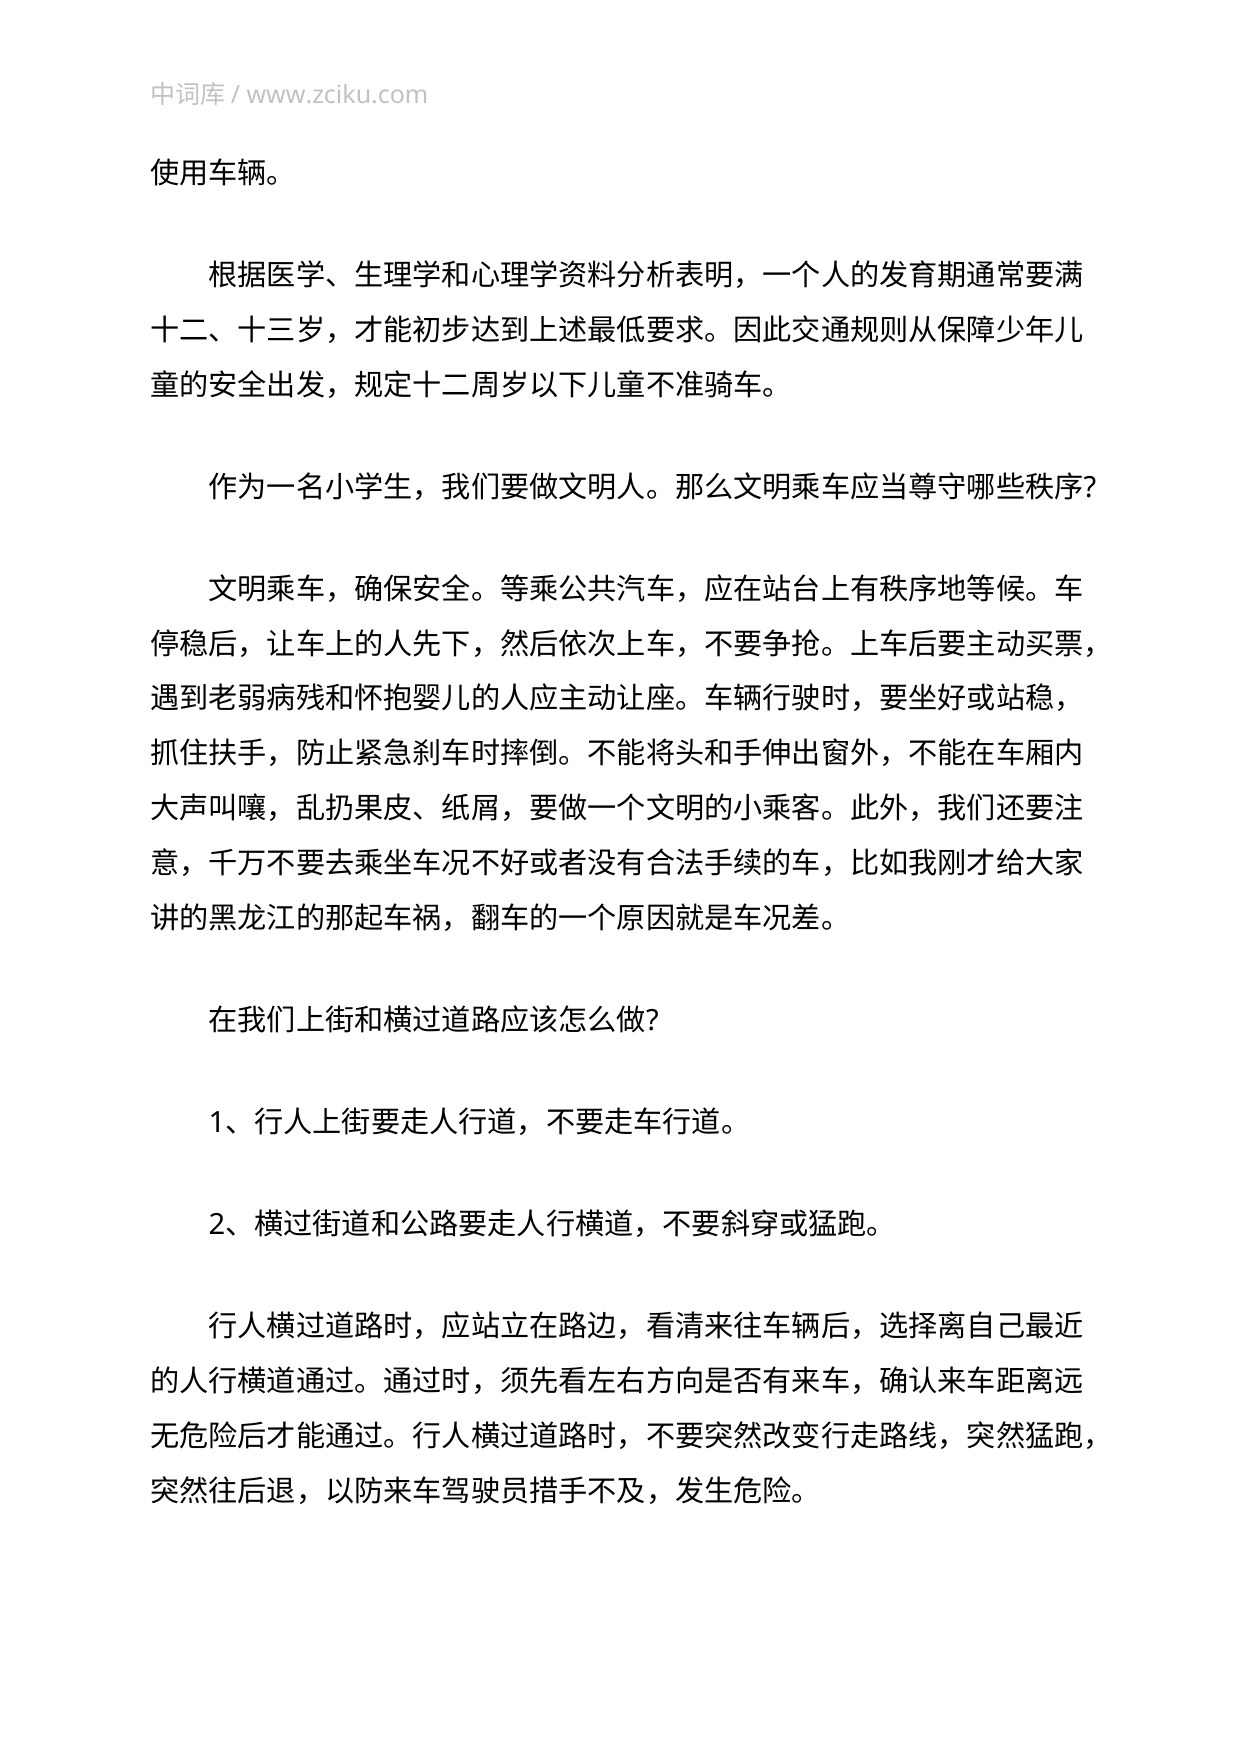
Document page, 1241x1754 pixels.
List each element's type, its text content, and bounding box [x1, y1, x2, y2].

text 行人横过道路时，应站立在路边，看清来往车辆后，选择离自己最近的人行横道通过。通过时，须先看左右方向是否有来车，确认来车距离远无危险后才能通过。行人横过道路时，不要突然改变行走路线，突然猛跑，突然往后退，以防来车驾驶员措手不及，发生危险。 [150, 1302, 1090, 1509]
text 作为一名小学生，我们要做文明人。那么文明乘车应当尊守哪些秩序? [150, 463, 1090, 506]
text 在我们上街和横过道路应该怎么做? [150, 996, 1090, 1039]
text 1、行人上街要走人行道，不要走车行道。 [150, 1098, 1090, 1141]
text 文明乘车，确保安全。等乘公共汽车，应在站台上有秩序地等候。车停稳后，让车上的人先下，然后依次上车，不要争抢。上车后要主动买票，遇到老弱病残和怀抱婴儿的人应主动让座。车辆行驶时，要坐好或站稳，抓住扶手，防止紧急刹车时摔倒。不能将头和手伸出窗外，不能在车厢内大声叫嚷，乱扔果皮、纸屑，要做一个文明的小乘客。此外，我们还要注意，千万不要去乘坐车况不好或者没有合法手续的车，比如我刚才给大家讲的黑龙江的那起车祸，翻车的一个原因就是车况差。 [150, 565, 1090, 937]
text 根据医学、生理学和心理学资料分析表明，一个人的发育期通常要满十二、十三岁，才能初步达到上述最低要求。因此交通规则从保障少年儿童的安全出发，规定十二周岁以下儿童不准骑车。 [150, 252, 1090, 404]
text 2、横过街道和公路要走人行横道，不要斜穿或猛跑。 [150, 1200, 1090, 1243]
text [150, 150, 1090, 192]
